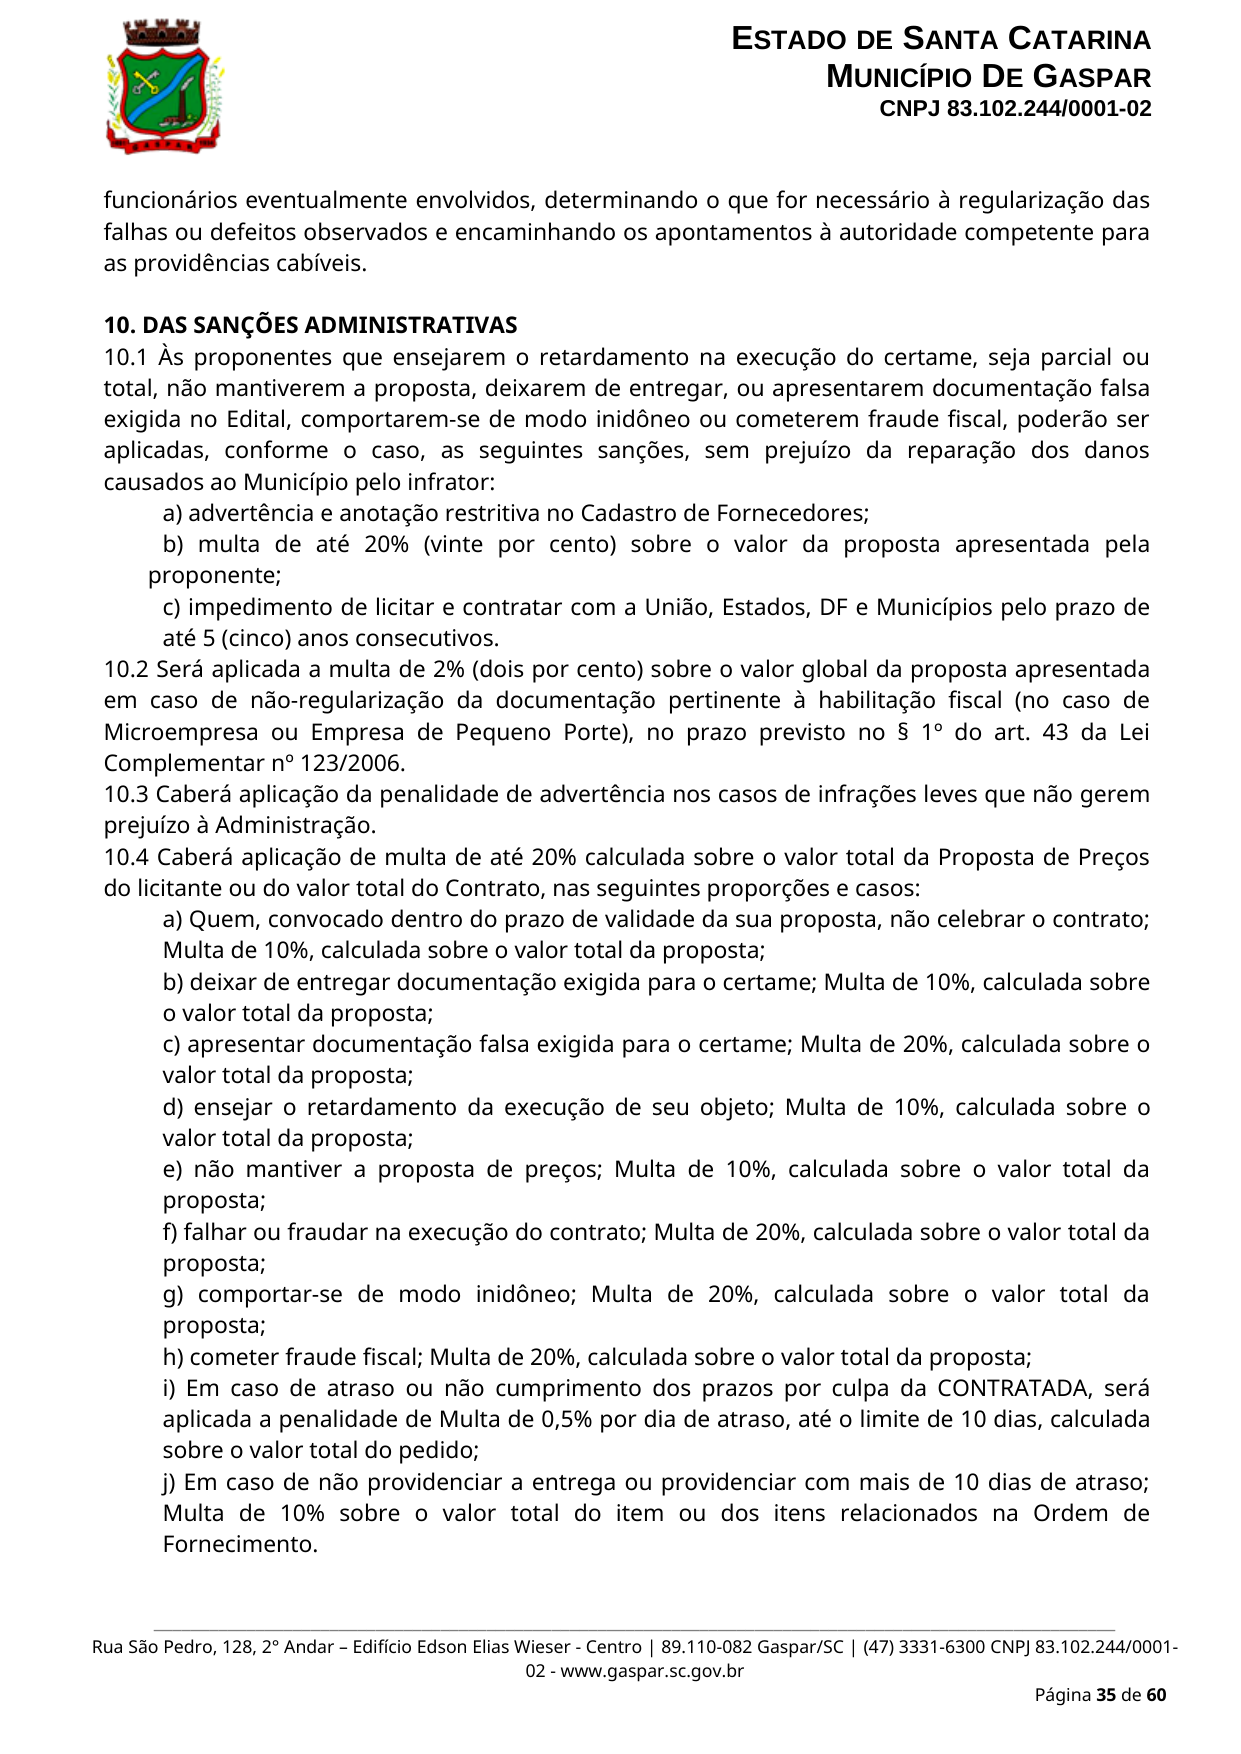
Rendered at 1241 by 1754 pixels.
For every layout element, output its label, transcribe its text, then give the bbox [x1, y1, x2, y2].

text h) cometer fraude fiscal; Multa de 20%, calculada sobre o valor total da proposta; [162, 1341, 1152, 1372]
text 10.2 Será aplicada a multa de 2% (dois por cento) sobre o valor global da proposta apresentada em caso de não-regularização da documentação pertinente à habilitação fiscal (no caso de Microempresa ou Empresa de Pequeno Porte), no prazo previsto no § 1º do art. 43 da Lei Complementar nº 123/2006. [103, 653, 1152, 778]
text b) multa de até 20% (vinte por cento) sobre o valor da proposta apresentada pela proponente; [148, 528, 1152, 591]
text b) deixar de entregar documentação exigida para o certame; Multa de 10%, calculada sobre o valor total da proposta; [162, 966, 1152, 1028]
text j) Em caso de não providenciar a entrega ou providenciar com mais de 10 dias de atraso; Multa de 10% sobre o valor total do item ou dos itens relacionados na Ordem de Fornecimento. [162, 1466, 1152, 1559]
text 10.1 Às proponentes que ensejarem o retardamento na execução do certame, seja parcial ou total, não mantiverem a proposta, deixarem de entregar, ou apresentarem documentação falsa exigida no Edital, comportarem-se de modo inidôneo ou cometerem fraude fiscal, poderão ser aplicadas, conforme o caso, as seguintes sanções, sem prejuízo da reparação dos danos causados ao Município pelo infrator: [103, 341, 1152, 497]
text a) Quem, convocado dentro do prazo de validade da sua proposta, não celebrar o contrato; Multa de 10%, calculada sobre o valor total da proposta; [162, 903, 1152, 966]
text d) ensejar o retardamento da execução de seu objeto; Multa de 10%, calculada sobre o valor total da proposta; [162, 1091, 1152, 1153]
text f) falhar ou fraudar na execução do contrato; Multa de 20%, calculada sobre o valor total da proposta; [162, 1216, 1152, 1278]
picture [103, 17, 230, 157]
text 10.4 Caberá aplicação de multa de até 20% calculada sobre o valor total da Proposta de Preços do licitante ou do valor total do Contrato, nas seguintes proporções e casos: [103, 841, 1152, 903]
text 10.3 Caberá aplicação da penalidade de advertência nos casos de infrações leves que não gerem prejuízo à Administração. [103, 778, 1152, 841]
text i) Em caso de atraso ou não cumprimento dos prazos por culpa da CONTRATADA, será aplicada a penalidade de Multa de 0,5% por dia de atraso, até o limite de 10 dias, calculada sobre o valor total do pedido; [162, 1372, 1152, 1466]
text a) advertência e anotação restritiva no Cadastro de Fornecedores; [148, 497, 1152, 528]
text c) impedimento de licitar e contratar com a União, Estados, DF e Municípios pelo prazo de até 5 (cinco) anos consecutivos. [162, 591, 1152, 653]
text c) apresentar documentação falsa exigida para o certame; Multa de 20%, calculada sobre o valor total da proposta; [162, 1028, 1152, 1091]
text 10. DAS SANÇÕES ADMINISTRATIVAS [103, 309, 1152, 341]
text g) comportar-se de modo inidôneo; Multa de 20%, calculada sobre o valor total da proposta; [162, 1278, 1152, 1341]
text e) não mantiver a proposta de preços; Multa de 10%, calculada sobre o valor total da proposta; [162, 1153, 1152, 1216]
